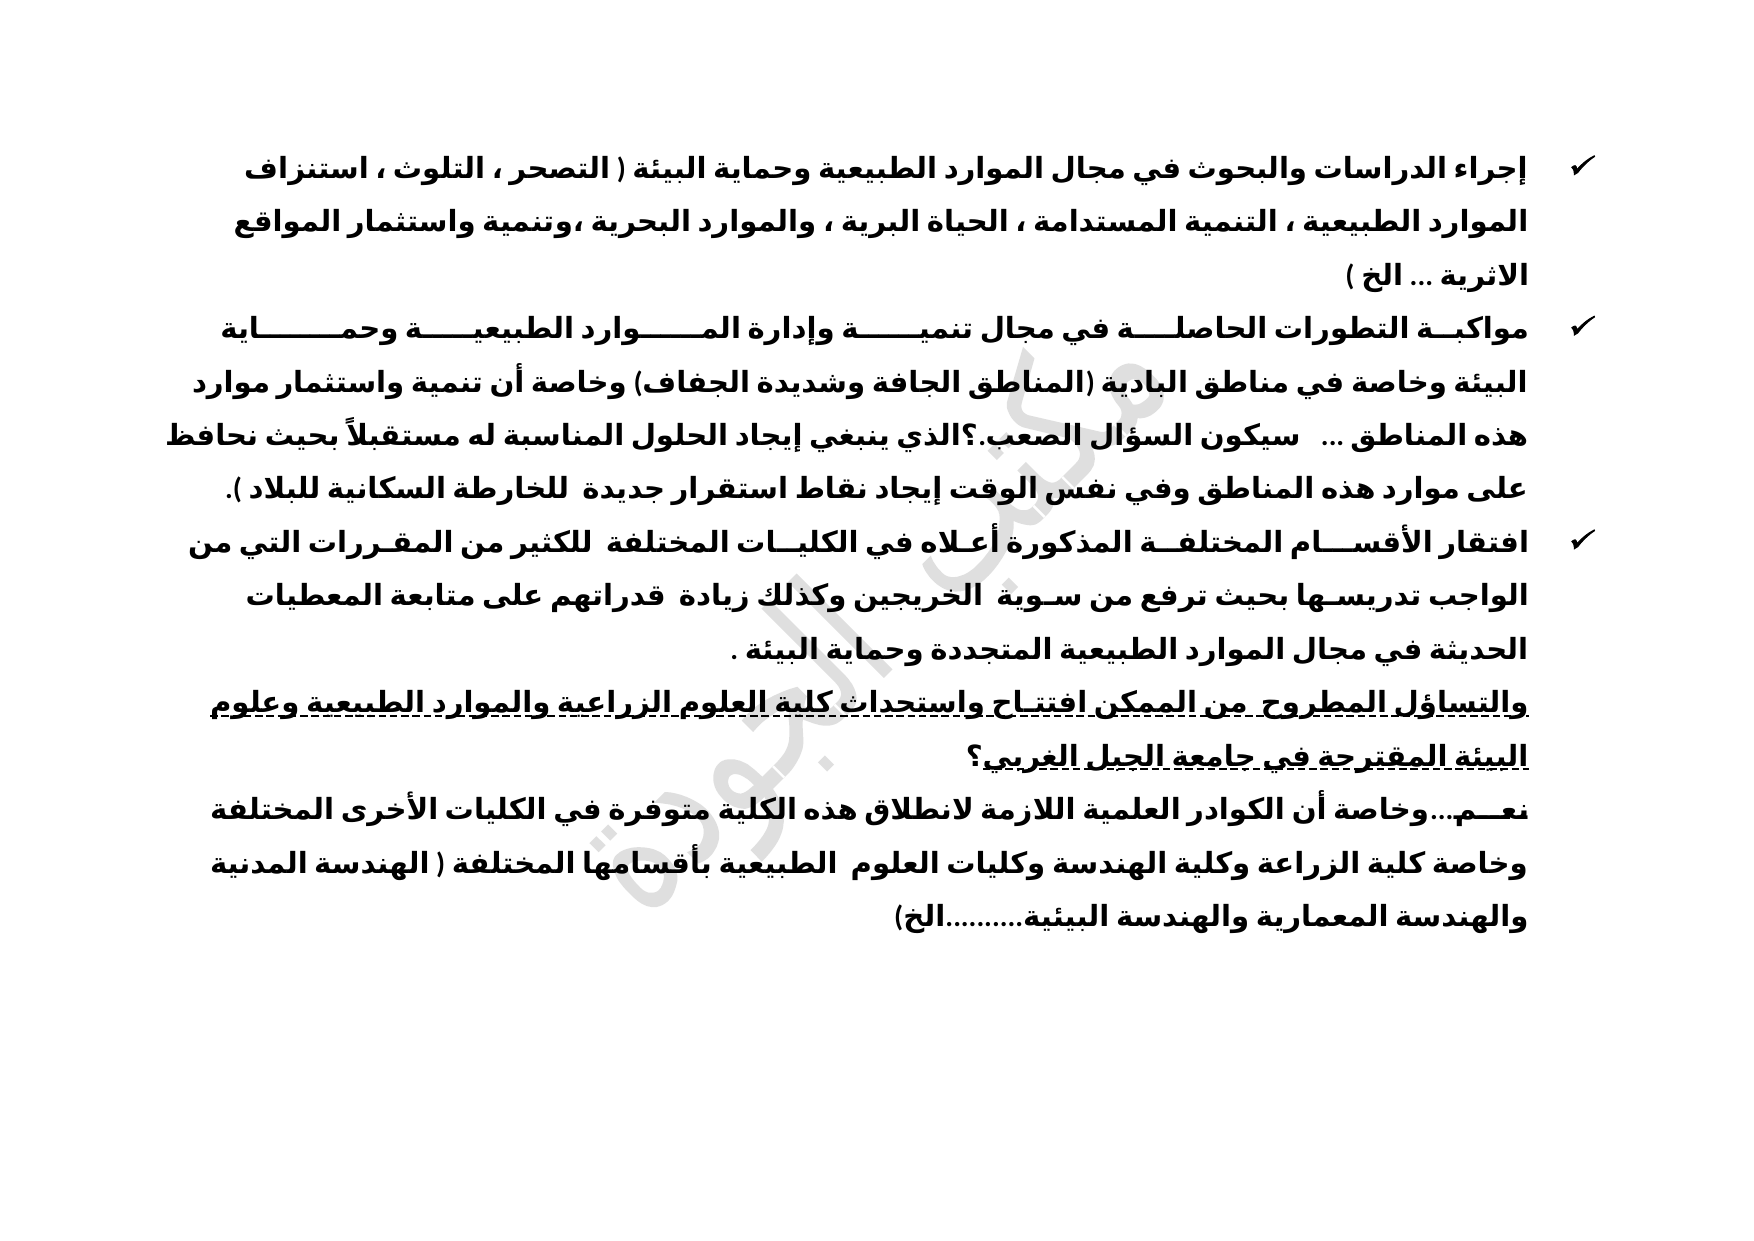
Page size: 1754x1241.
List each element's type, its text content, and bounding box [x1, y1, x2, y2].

list افتقار الأقســـام المختلفــة المذكورة أعـلاه في الكليــات المختلفة للكثير من المقـررات التي من الواجب تدريسـها بحيث ترفع من سـوية الخريجين وكذلك زيادة قدراتهم على متابعة المعطيات الحديثة في مجال الموارد الطبيعية المتجددة وحماية البيئة .‏ [150, 524, 1566, 667]
list إجراء الدراسات والبحوث في مجال الموارد الطبيعية وحماية البيئة ( التصحر ، التلوث ، استنزاف الموارد الطبيعية ، التنمية المستدامة ، الحياة البرية ، والموارد البحرية ،وتنمية واستثمار المواقع الاثرية ... الخ ) [150, 150, 1566, 292]
list والتساؤل المطروح من الممكن افتتـاح واستحداث كلية العلوم الزراعية والموارد الطبيعية وعلوم البيئة المقترحة في جامعة الجبل الغربي؟ [150, 684, 1529, 773]
list مواكبــة التطورات الحاصلــــة في مجال تنميــــــة وإدارة المــــــوارد الطبيعيـــــة وحمــــــــاية البيئة وخاصة في مناطق البادية (المناطق الجافة وشديدة الجفاف) وخاصة أن تنمية واستثمار موارد هذه المناطق ... سيكون السؤال الصعب.؟الذي ينبغي إيجاد الحلول المناسبة له مستقبلاً بحيث نحافظ على موارد هذه المناطق وفي نفس الوقت إيجاد نقاط استقرار جديدة للخارطة السكانية للبلاد ). [150, 310, 1566, 506]
list نعــم...وخاصة أن الكوادر العلمية اللازمة لانطلاق هذه الكلية متوفرة في الكليات الأخرى المختلفة وخاصة كلية الزراعة وكلية الهندسة وكليات العلوم الطبيعية بأقسامها المختلفة ( الهندسة المدنية والهندسة المعمارية والهندسة البيئية..........الخ‏) [150, 791, 1529, 934]
